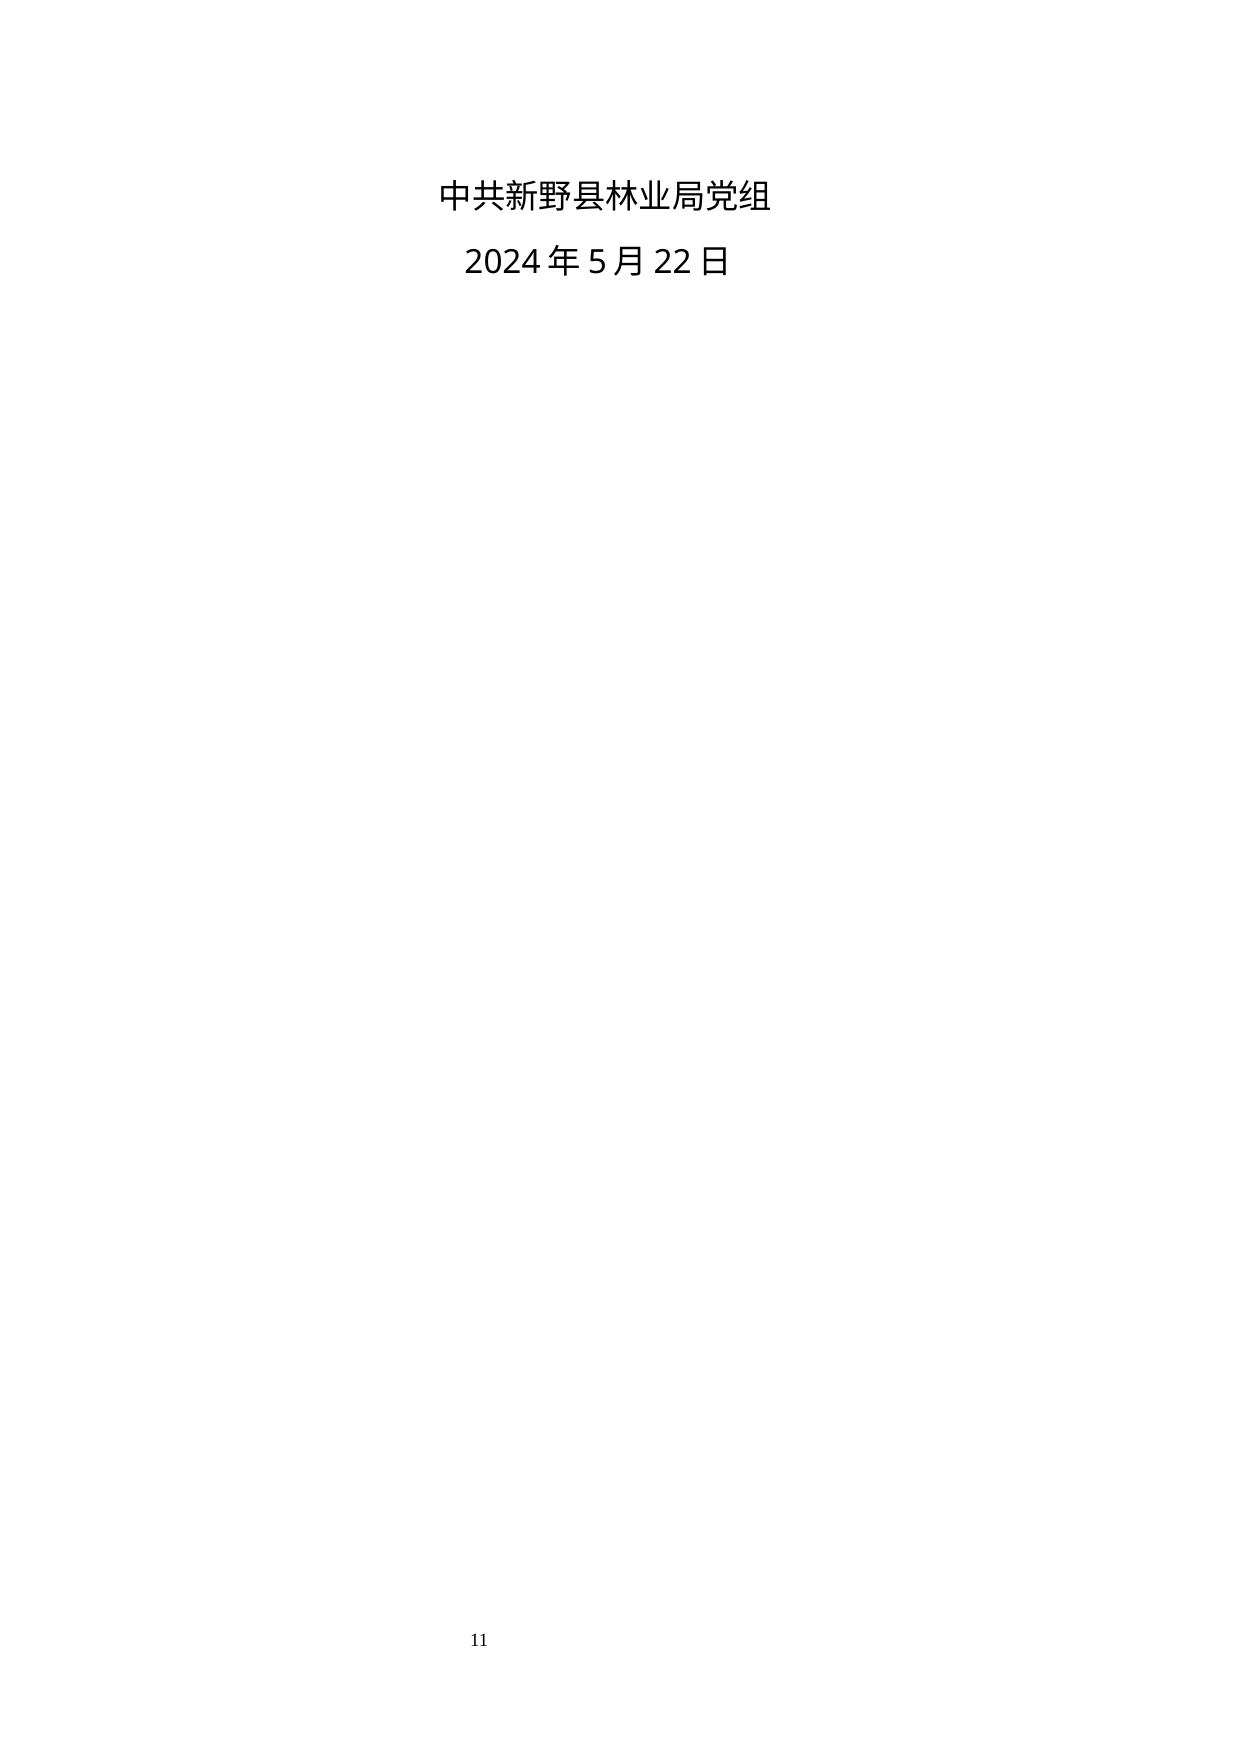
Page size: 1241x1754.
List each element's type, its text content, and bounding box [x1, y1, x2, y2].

text 2024年5月22日 [187, 227, 1053, 292]
text 中共新野县林业局党组 [187, 162, 1053, 227]
